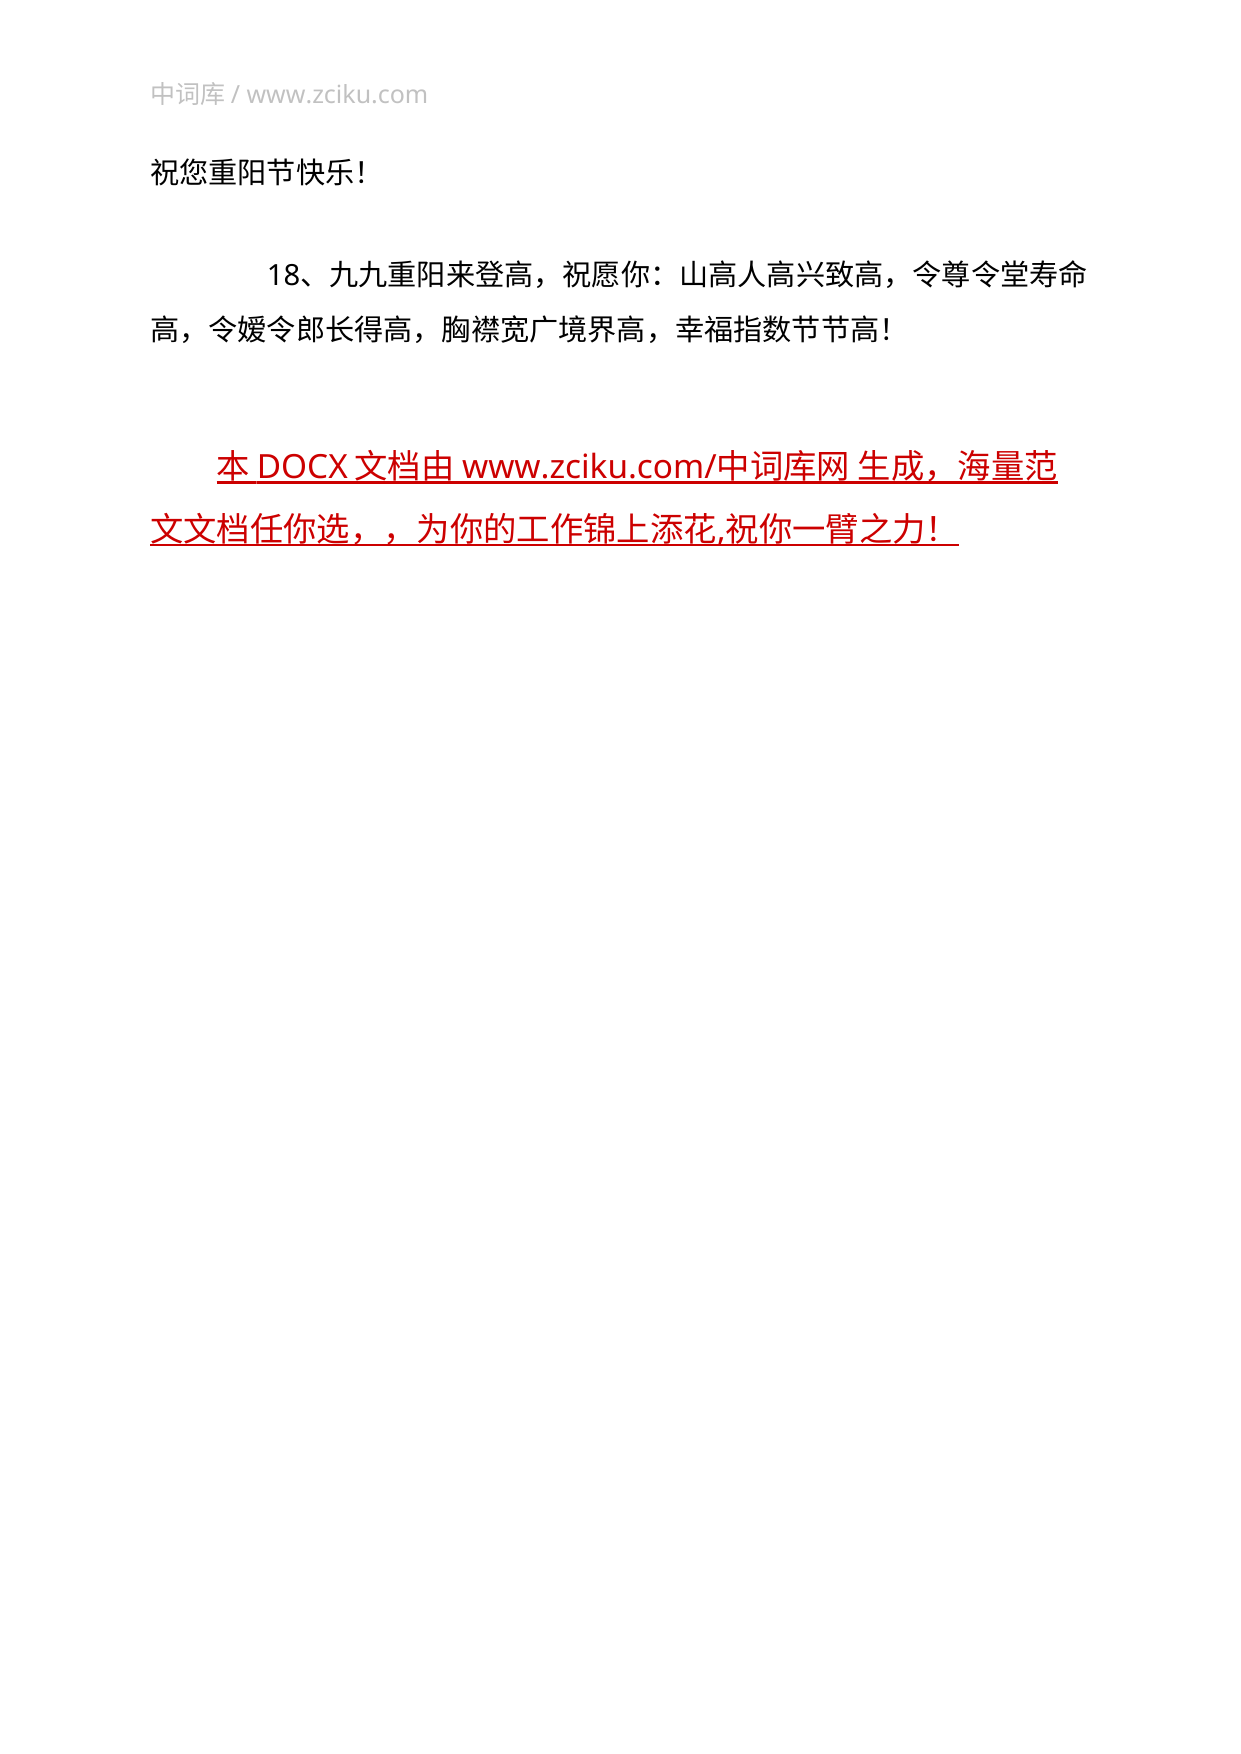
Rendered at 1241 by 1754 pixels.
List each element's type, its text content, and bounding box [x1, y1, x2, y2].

text 本DOCX文档由 www.zciku.com/中词库网 生成，海量范文文档任你选，，为你的工作锦上添花,祝你一臂之力！ [150, 440, 1090, 551]
text 18、九九重阳来登高，祝愿你：山高人高兴致高，令尊令堂寿命高，令嫒令郎长得高，胸襟宽广境界高，幸福指数节节高！ [150, 252, 1090, 349]
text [150, 150, 1090, 192]
